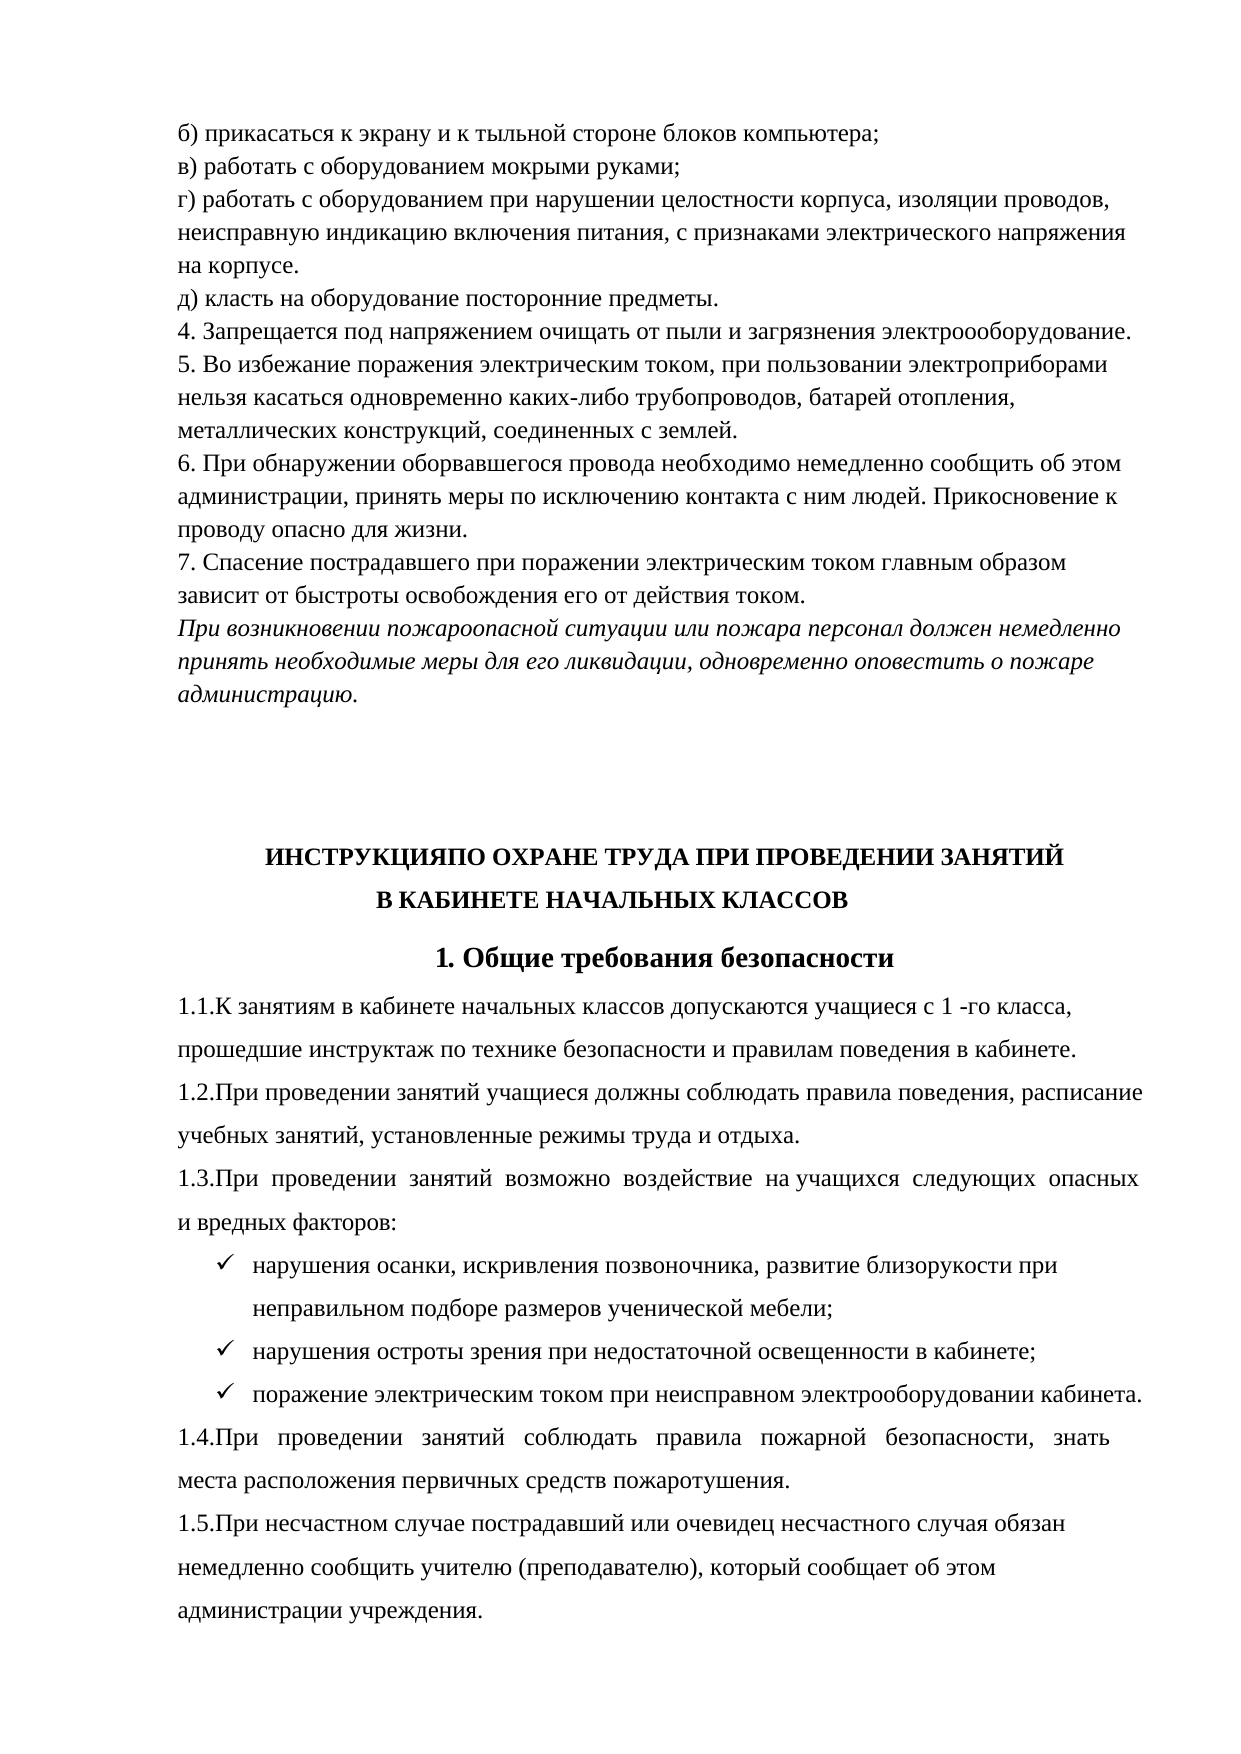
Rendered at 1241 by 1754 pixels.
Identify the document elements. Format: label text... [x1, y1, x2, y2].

text 1.2.При проведении занятий учащиеся должны соблюдать правила поведения, расписание учебных занятий, установленные режимы труда и отдыха. [177, 1077, 1152, 1149]
text 1.3.При проведении занятий возможно воздействие на учащихся следующих опасных и вредных факторов: [177, 1163, 1152, 1235]
text 6. При обнаружении оборвавшегося провода необходимо немедленно сообщить об этом администрации, принять меры по исключению контакта с ним людей. Прикосновение к проводу опасно для жизни. [177, 448, 1152, 543]
text 5. Во избежание поражения электрическим током, при пользовании электроприборами нельзя касаться одновременно каких-либо трубопроводов, батарей отопления, металлических конструкций, соединенных с землей. [177, 349, 1152, 444]
text б) прикасаться к экрану и к тыльной стороне блоков компьютера; [177, 118, 1152, 147]
list нарушения остроты зрения при недостаточной освещенности в кабинете; [215, 1336, 1152, 1365]
text 1.4.При проведении занятий соблюдать правила пожарной безопасности, знать места расположения первичных средств пожаротушения. [177, 1422, 1152, 1494]
text д) класть на оборудование посторонние предметы. [177, 283, 1152, 312]
text В КАБИНЕТЕ НАЧАЛЬНЫХ КЛАССОВ [177, 885, 1047, 914]
text 4. Запрещается под напряжением очищать от пыли и загрязнения электроооборудование. [177, 316, 1152, 345]
text 1.5.При несчастном случае пострадавший или очевидец несчастного случая обязан немедленно сообщить учителю (преподавателю), который сообщает об этом администрации учреждения. [177, 1508, 1152, 1623]
text При возникновении пожароопасной ситуации или пожара персонал должен немедленно принять необходимые меры для его ликвидации, одновременно оповестить о пожаре администрацию. [177, 613, 1152, 708]
text г) работать с оборудованием при нарушении целостности корпуса, изоляции проводов, неисправную индикацию включения питания, с признаками электрического напряжения на корпусе. [177, 184, 1152, 279]
text 1. Общие требования безопасности [177, 941, 1152, 974]
list нарушения осанки, искривления позвоночника, развитие близорукости при неправильном подборе размеров ученической мебели; [215, 1250, 1152, 1322]
text 7. Спасение пострадавшего при поражении электрическим током главным образом зависит от быстроты освобождения его от действия током. [177, 547, 1152, 609]
text ИНСТРУКЦИЯПО ОХРАНЕ ТРУДА ПРИ ПРОВЕДЕНИИ ЗАНЯТИЙ [177, 842, 1152, 871]
list поражение электрическим током при неисправном электрооборудовании кабинета. [215, 1379, 1152, 1408]
text в) работать с оборудованием мокрыми руками; [177, 151, 1152, 180]
text 1.1.К занятиям в кабинете начальных классов допускаются учащиеся с 1 -го класса, прошедшие инструктаж по технике безопасности и правилам поведения в кабинете. [177, 991, 1152, 1063]
